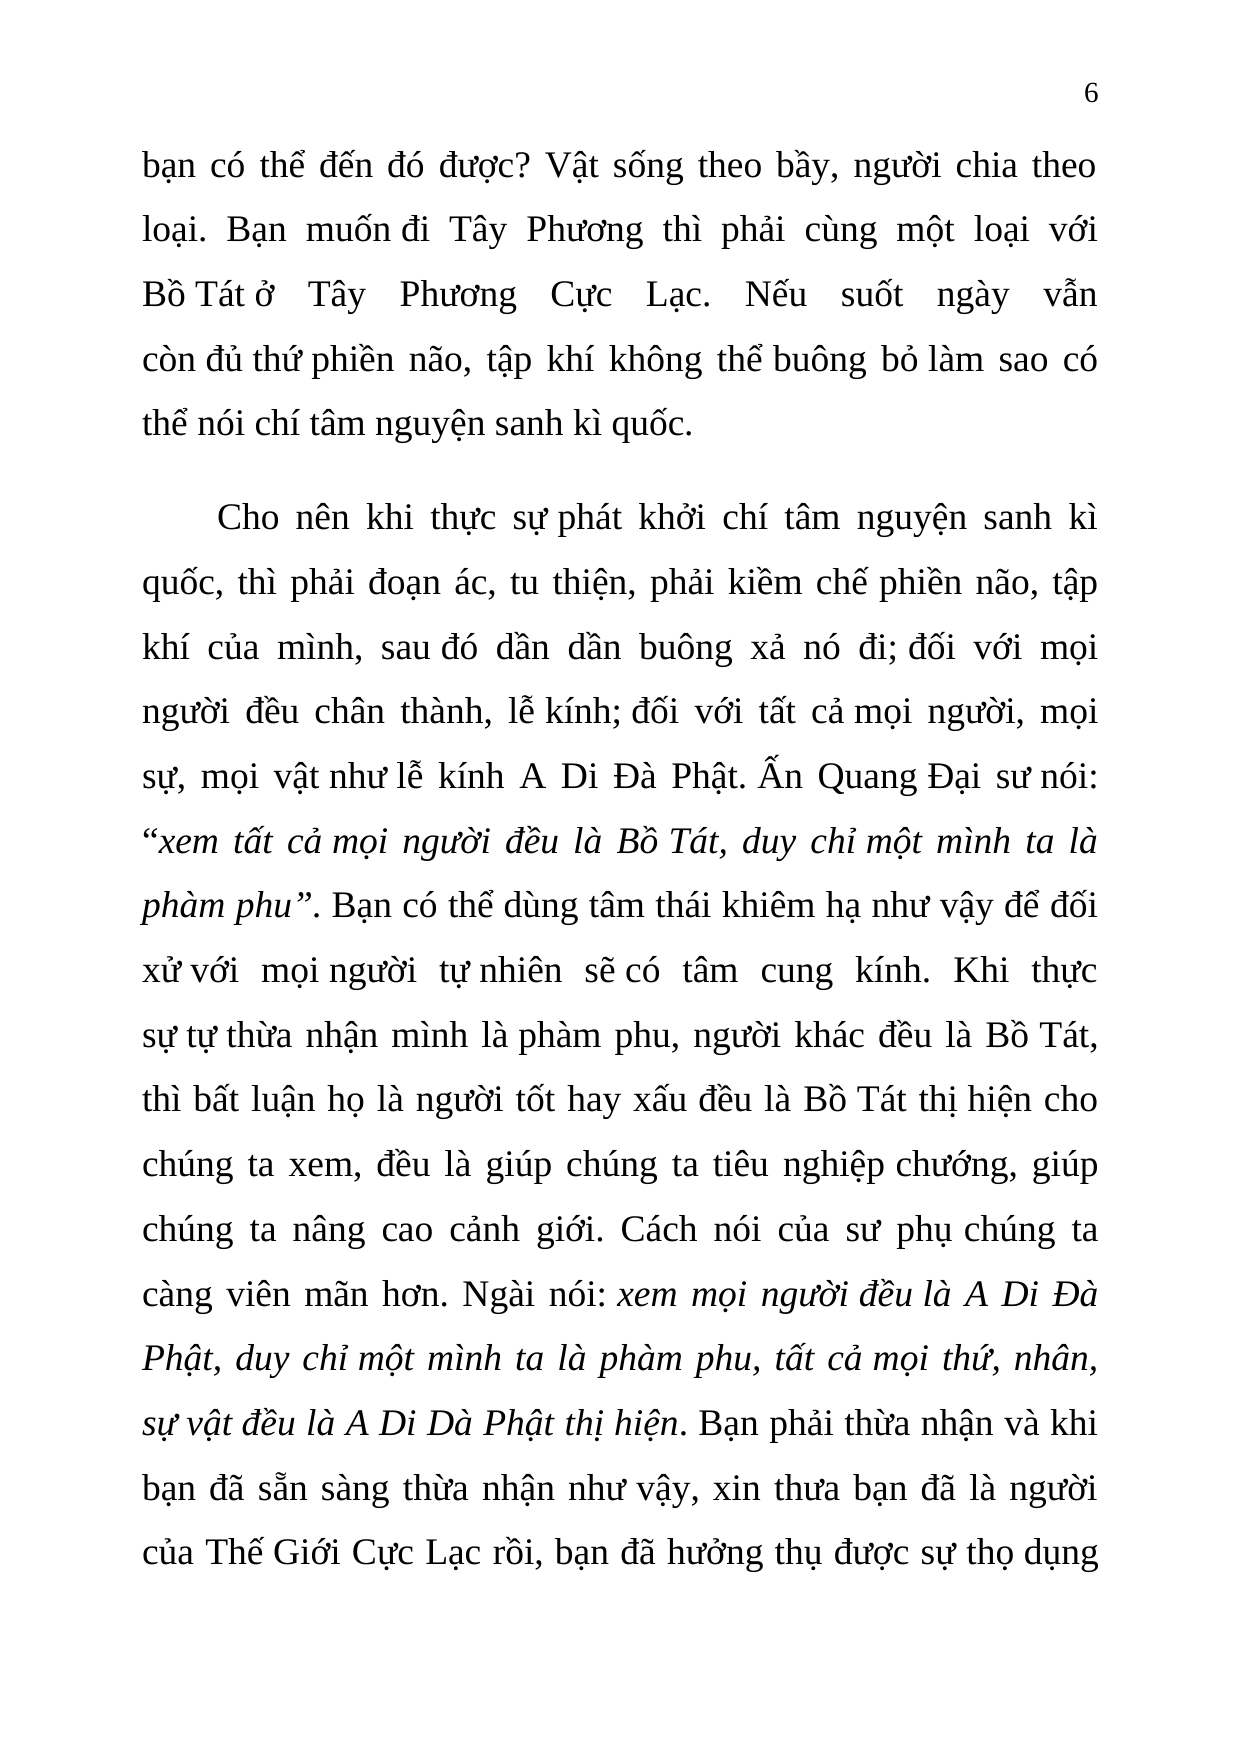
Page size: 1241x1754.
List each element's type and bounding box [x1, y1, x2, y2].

text [142, 142, 1098, 444]
text [142, 495, 1098, 1573]
